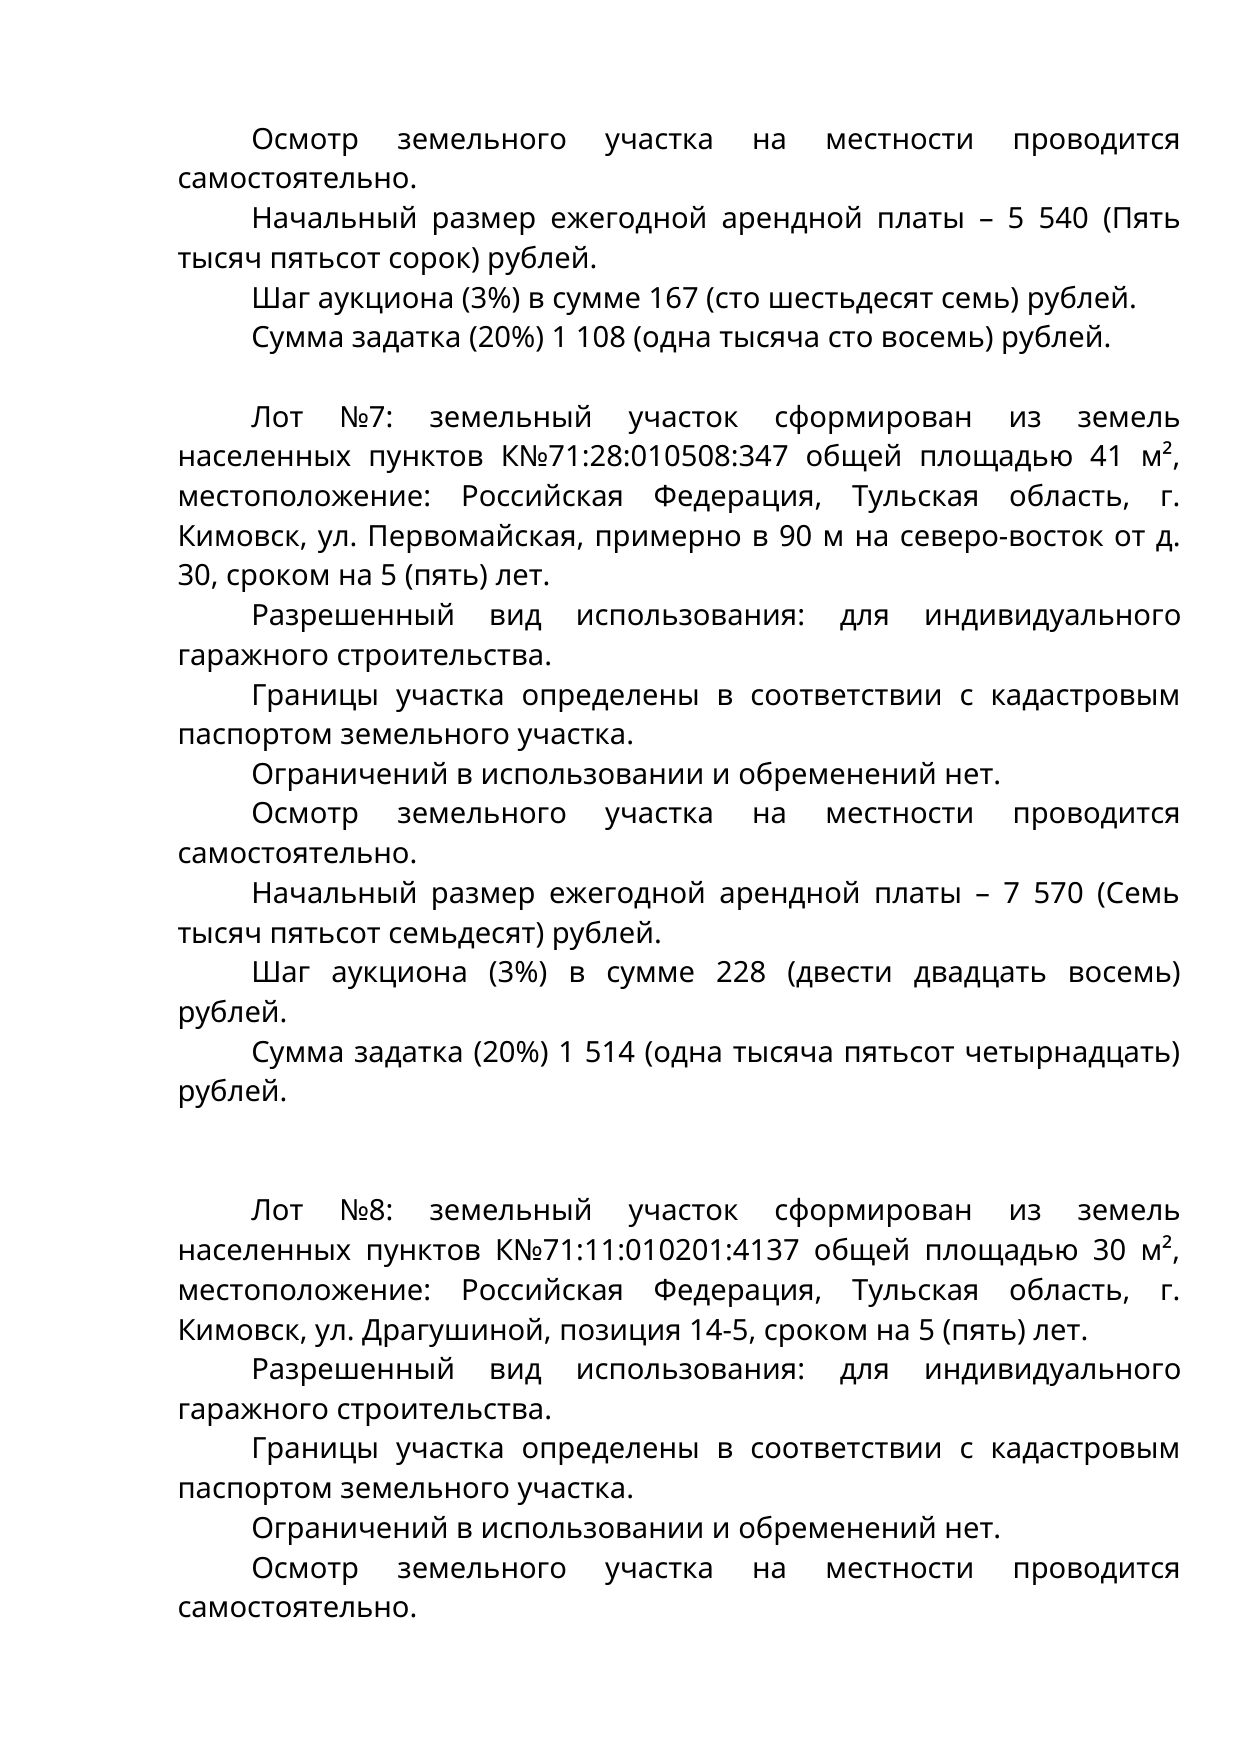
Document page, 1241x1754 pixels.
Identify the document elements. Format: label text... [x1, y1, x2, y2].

text Сумма задатка (20%) 1 514 (одна тысяча пятьсот четырнадцать) рублей. [177, 1031, 1181, 1110]
text Ограничений в использовании и обременений нет. [177, 753, 1181, 793]
text Осмотр земельного участка на местности проводится самостоятельно. [177, 1547, 1181, 1626]
text Шаг аукциона (3%) в сумме 228 (двести двадцать восемь) рублей. [177, 952, 1181, 1031]
text Лот №7: земельный участок сформирован из земель населенных пунктов К№71:28:010508:347 общей площадью 41 м², местоположение: Российская Федерация, Тульская область, г. Кимовск, ул. Первомайская, примерно в 90 м на северо-восток от д. 30, сроком на 5 (пять) лет. [177, 396, 1181, 594]
text Разрешенный вид использования: для индивидуального гаражного строительства. [177, 1348, 1181, 1428]
text Осмотр земельного участка на местности проводится самостоятельно. [177, 118, 1181, 197]
text Осмотр земельного участка на местности проводится самостоятельно. [177, 793, 1181, 872]
text Границы участка определены в соответствии с кадастровым паспортом земельного участка. [177, 674, 1181, 753]
text Разрешенный вид использования: для индивидуального гаражного строительства. [177, 594, 1181, 674]
text Начальный размер ежегодной арендной платы – 7 570 (Семь тысяч пятьсот семьдесят) рублей. [177, 872, 1181, 952]
text Шаг аукциона (3%) в сумме 167 (сто шестьдесят семь) рублей. [177, 277, 1181, 317]
text Начальный размер ежегодной арендной платы – 5 540 (Пять тысяч пятьсот сорок) рублей. [177, 197, 1181, 277]
text Сумма задатка (20%) 1 108 (одна тысяча сто восемь) рублей. [177, 317, 1181, 356]
text Ограничений в использовании и обременений нет. [177, 1507, 1181, 1547]
text Лот №8: земельный участок сформирован из земель населенных пунктов К№71:11:010201:4137 общей площадью 30 м², местоположение: Российская Федерация, Тульская область, г. Кимовск, ул. Драгушиной, позиция 14-5, сроком на 5 (пять) лет. [177, 1190, 1181, 1348]
text Границы участка определены в соответствии с кадастровым паспортом земельного участка. [177, 1428, 1181, 1507]
